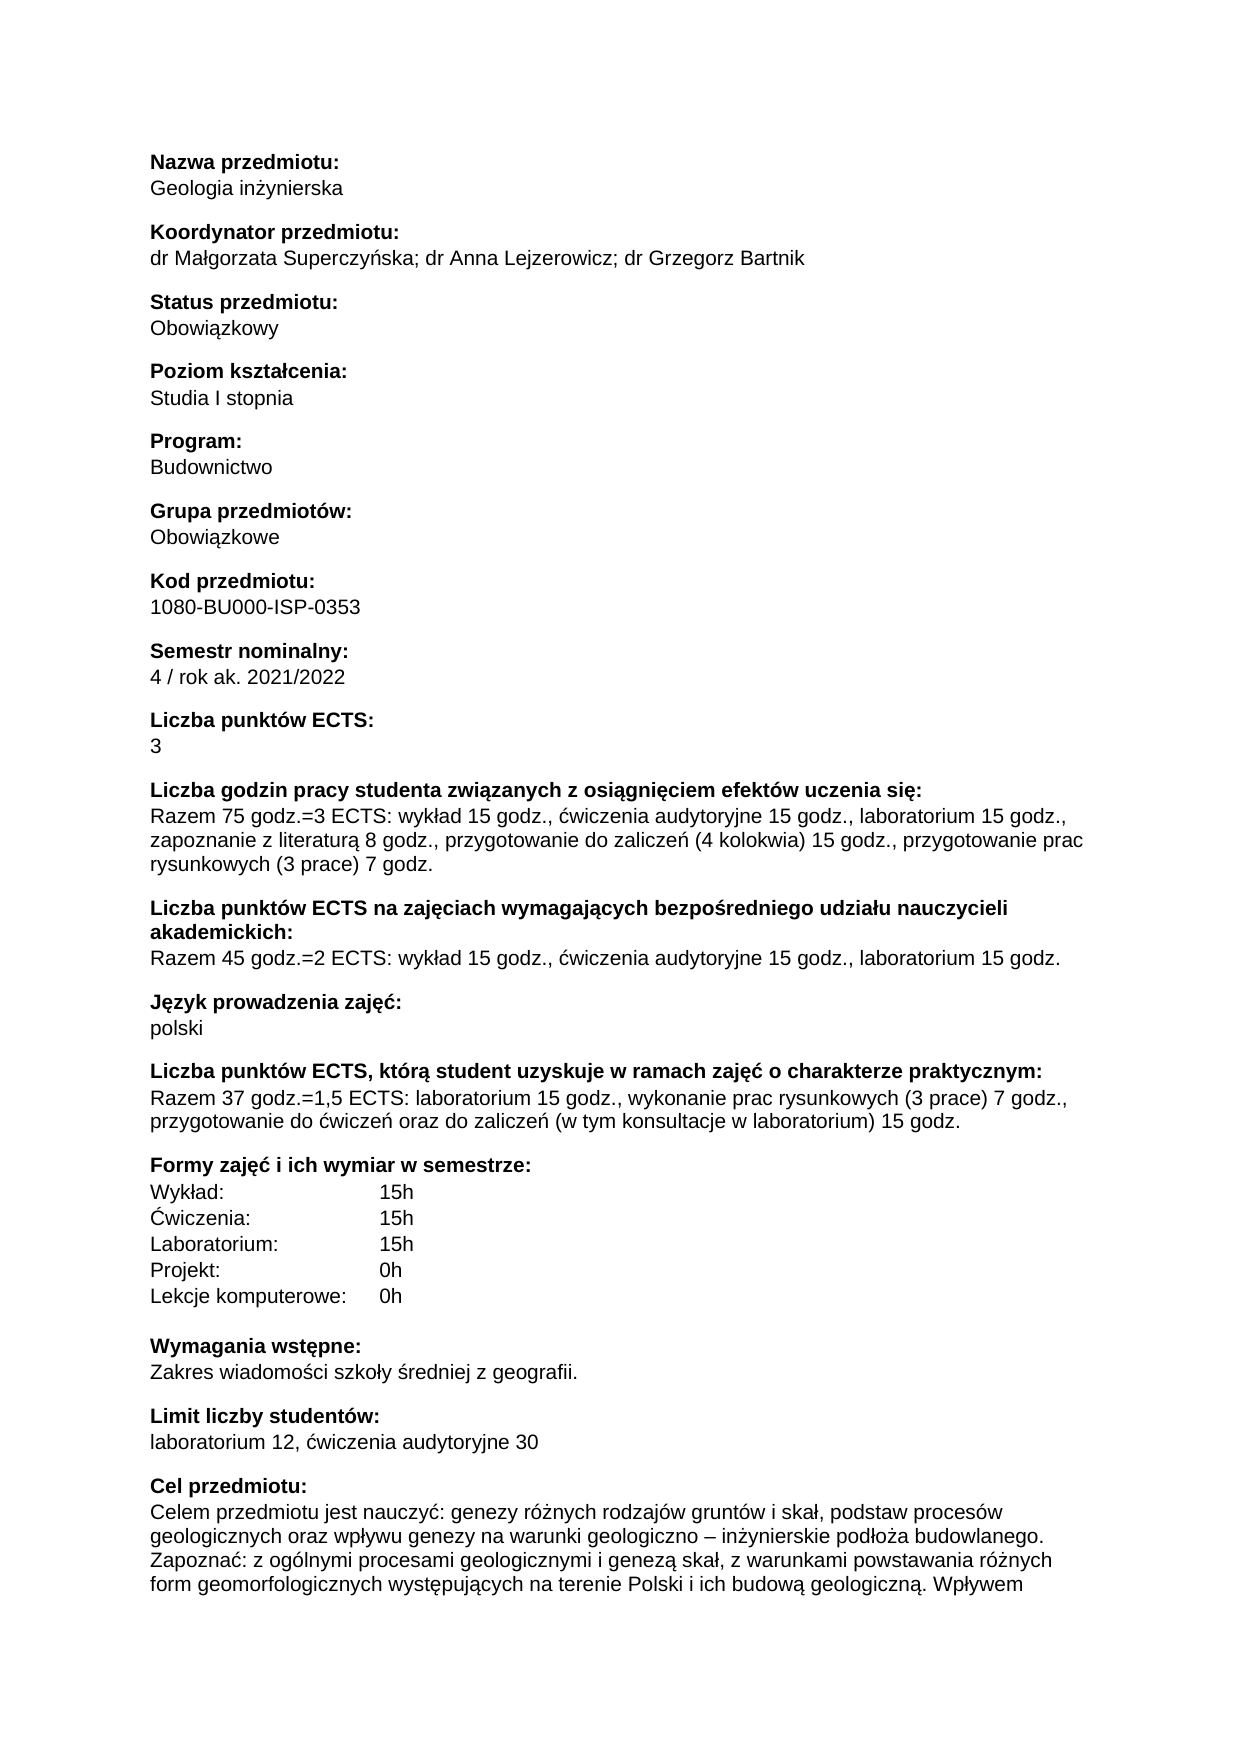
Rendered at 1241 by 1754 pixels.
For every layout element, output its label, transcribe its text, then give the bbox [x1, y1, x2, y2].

table_cell 0h [369, 1282, 597, 1308]
table_cell Lekcje komputerowe: [140, 1284, 367, 1308]
text Status przedmiotu: [150, 289, 1090, 313]
text Poziom kształcenia: [150, 359, 1090, 383]
text Razem 75 godz.=3 ECTS: wykład 15 godz., ćwiczenia audytoryjne 15 godz., laboratorium 15 godz., zapoznanie z literaturą 8 godz., przygotowanie do zaliczeń (4 kolokwia) 15 godz., przygotowanie prac rysunkowych (3 prace) 7 godz. [150, 804, 1090, 876]
text Obowiązkowy [150, 316, 1090, 339]
table_header 15h [369, 1180, 597, 1204]
table_header Wykład: [140, 1180, 367, 1204]
table_cell 15h [369, 1204, 597, 1230]
text Program: [150, 429, 1090, 453]
text Zakres wiadomości szkoły średniej z geografii. [150, 1360, 1090, 1384]
table_cell Ćwiczenia: [140, 1206, 367, 1230]
text 4 / rok ak. 2021/2022 [150, 664, 1090, 688]
text Liczba godzin pracy studenta związanych z osiągnięciem efektów uczenia się: [150, 778, 1090, 802]
table_cell Laboratorium: [140, 1232, 367, 1256]
text Razem 37 godz.=1,5 ECTS: laboratorium 15 godz., wykonanie prac rysunkowych (3 prace) 7 godz., przygotowanie do ćwiczeń oraz do zaliczeń (w tym konsultacje w laboratorium) 15 godz. [150, 1085, 1090, 1133]
text Kod przedmiotu: [150, 569, 1090, 593]
text Formy zajęć i ich wymiar w semestrze: [150, 1153, 1090, 1177]
text Limit liczby studentów: [150, 1404, 1090, 1428]
text Obowiązkowe [150, 525, 1090, 549]
text Koordynator przedmiotu: [150, 220, 1090, 244]
text Budownictwo [150, 455, 1090, 479]
text Geologia inżynierska [150, 176, 1090, 200]
table_cell Projekt: [140, 1258, 367, 1282]
text laboratorium 12, ćwiczenia audytoryjne 30 [150, 1430, 1090, 1454]
text Razem 45 godz.=2 ECTS: wykład 15 godz., ćwiczenia audytoryjne 15 godz., laboratorium 15 godz. [150, 946, 1090, 970]
text polski [150, 1016, 1090, 1039]
text Grupa przedmiotów: [150, 499, 1090, 523]
text 3 [150, 734, 1090, 758]
text Semestr nominalny: [150, 638, 1090, 662]
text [150, 1499, 1090, 1595]
text 1080-BU000-ISP-0353 [150, 595, 1090, 619]
text Liczba punktów ECTS na zajęciach wymagających bezpośredniego udziału nauczycieli akademickich: [150, 896, 1090, 944]
text dr Małgorzata Superczyńska; dr Anna Lejzerowicz; dr Grzegorz Bartnik [150, 246, 1090, 270]
table_cell 0h [369, 1256, 597, 1282]
text Nazwa przedmiotu: [150, 150, 1090, 174]
text Cel przedmiotu: [150, 1473, 1090, 1497]
text Liczba punktów ECTS: [150, 708, 1090, 732]
text Język prowadzenia zajęć: [150, 989, 1090, 1013]
text Studia I stopnia [150, 385, 1090, 409]
text Liczba punktów ECTS, którą student uzyskuje w ramach zajęć o charakterze praktycznym: [150, 1059, 1090, 1083]
text Wymagania wstępne: [150, 1334, 1090, 1358]
table_cell 15h [369, 1230, 597, 1256]
